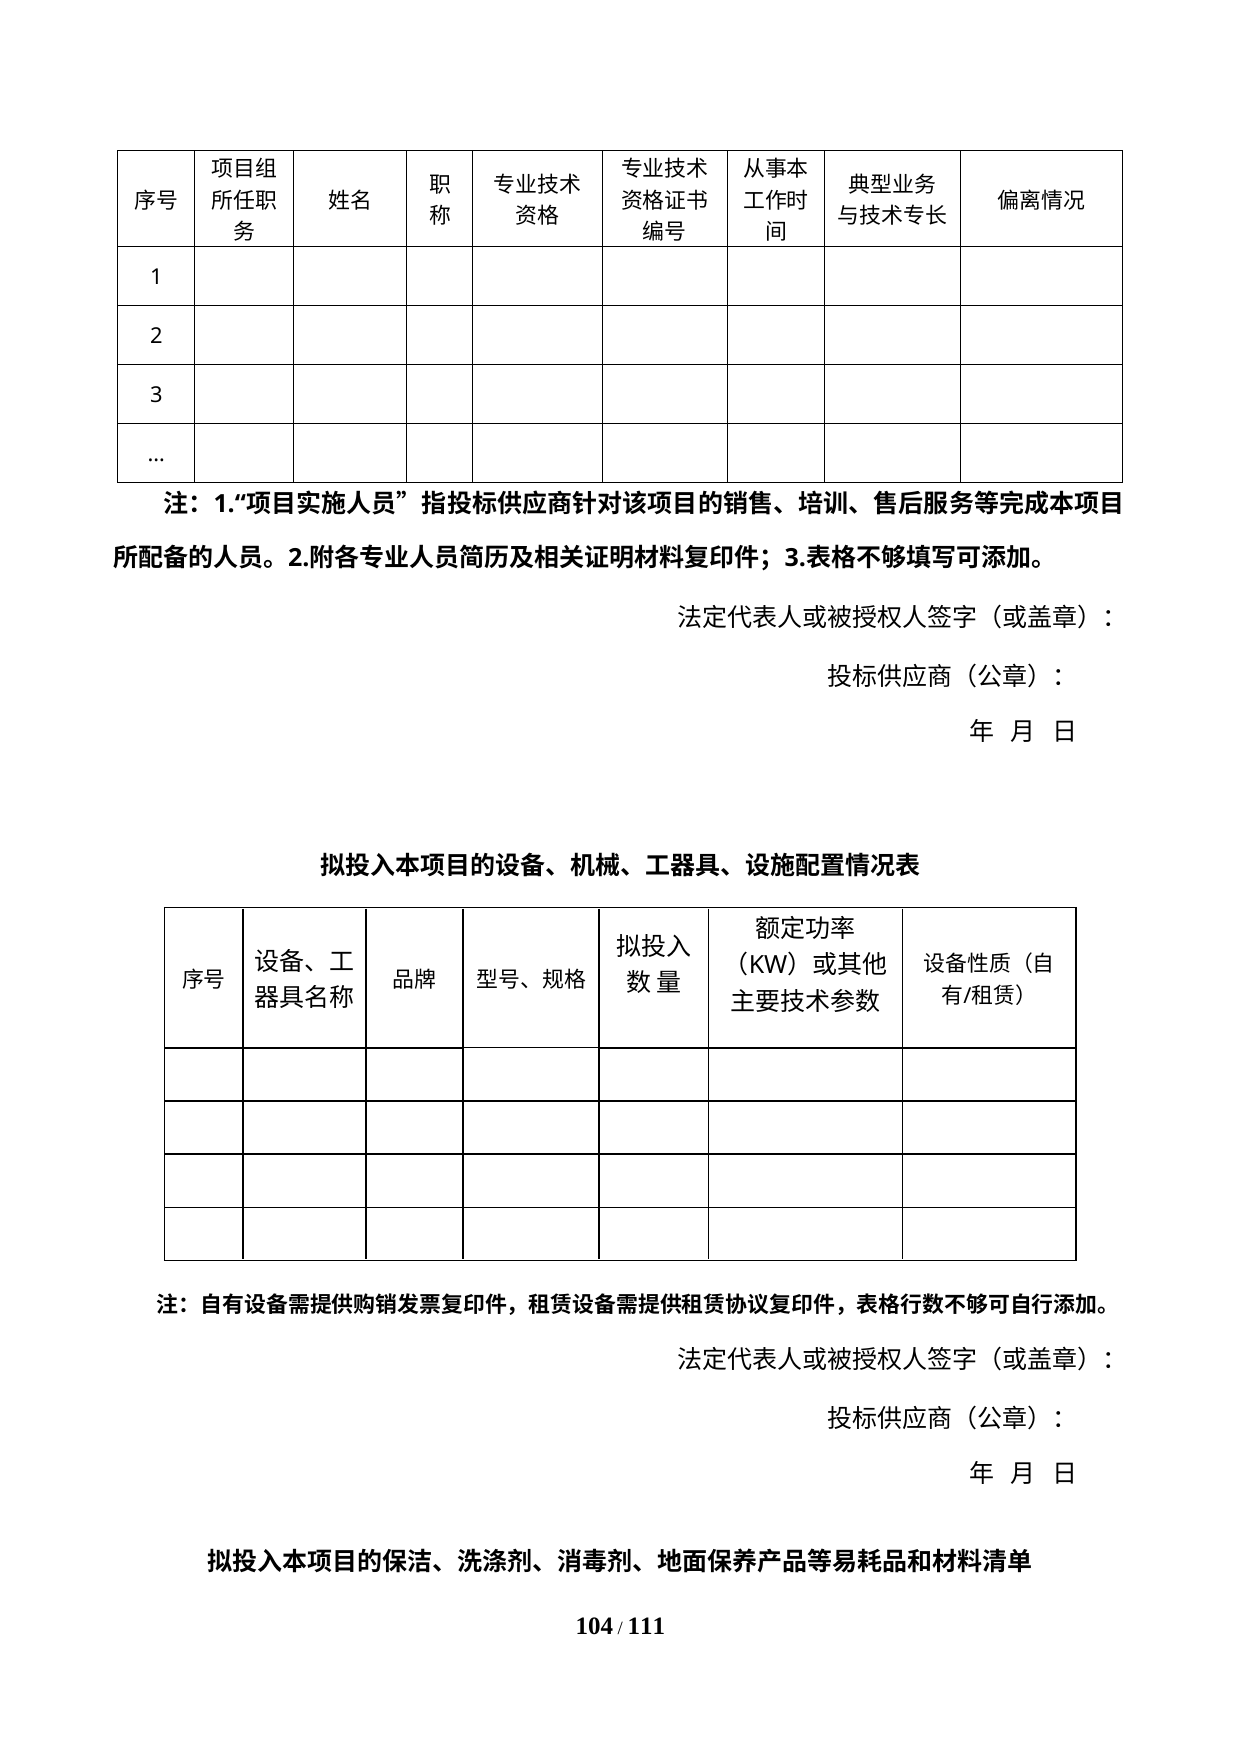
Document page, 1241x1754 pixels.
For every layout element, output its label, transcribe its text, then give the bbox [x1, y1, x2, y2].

table_cell [825, 424, 960, 482]
table_cell [600, 1208, 708, 1259]
table_cell [294, 247, 406, 305]
table_cell [473, 365, 602, 423]
table_cell [473, 306, 602, 364]
table_header 姓名 [294, 151, 406, 246]
table_cell [728, 365, 824, 423]
table_cell [165, 1155, 242, 1206]
table_cell [961, 306, 1122, 364]
table_cell [603, 306, 727, 364]
table_cell [195, 424, 293, 482]
text 年 月 日 [113, 711, 1077, 747]
table_cell [464, 1102, 598, 1153]
table_cell [603, 365, 727, 423]
table_cell [407, 365, 472, 423]
table_cell [367, 1208, 462, 1259]
table_cell [825, 306, 960, 364]
table_cell [825, 365, 960, 423]
table_cell [464, 1208, 598, 1259]
text 拟投入本项目的保洁、洗涤剂、消毒剂、地面保养产品等易耗品和材料清单 [113, 1542, 1127, 1578]
table_cell [709, 1049, 902, 1100]
table_cell [195, 365, 293, 423]
table_cell [165, 1102, 242, 1153]
table_header 序号 [118, 151, 194, 246]
table_cell [473, 247, 602, 305]
text 注：1.“项目实施人员”指投标供应商针对该项目的销售、培训、售后服务等完成本项目所配备的人员。2.附各专业人员简历及相关证明材料复印件；3.表格不够填写可添加。 [113, 483, 1127, 574]
table_cell [407, 247, 472, 305]
table_cell [903, 1155, 1075, 1206]
table_cell [244, 1208, 365, 1259]
table_cell [709, 1155, 902, 1206]
table_cell [728, 247, 824, 305]
table_cell [367, 1155, 462, 1206]
table_cell [600, 1049, 708, 1100]
table_cell [464, 1155, 598, 1206]
table_header 专业技术资格 [473, 151, 602, 246]
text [113, 1287, 1127, 1318]
table_cell [464, 1048, 598, 1100]
text 年 月 日 [113, 1453, 1077, 1489]
table_cell [294, 365, 406, 423]
table_cell [825, 247, 960, 305]
table_header 设备、工 器具名称 [244, 908, 366, 1047]
table_cell [961, 247, 1122, 305]
table_cell [244, 1049, 365, 1100]
table_header 序号 [165, 908, 243, 1047]
table_header 典型业务 与技术专长 [825, 151, 960, 246]
table_cell [195, 306, 293, 364]
table_cell [709, 1208, 902, 1259]
table_cell [165, 1208, 242, 1259]
table_cell [473, 424, 602, 482]
table_header 设备性质（自有/租赁） [903, 908, 1075, 1047]
table_cell [728, 424, 824, 482]
table_cell [961, 365, 1122, 423]
table_header 从事本工作时间 [728, 151, 824, 246]
text 法定代表人或被授权人签字（或盖章）： [113, 1339, 1127, 1376]
table_cell [294, 306, 406, 364]
table_cell [244, 1102, 365, 1153]
table_header 偏离情况 [961, 151, 1122, 246]
table_cell [600, 1102, 708, 1153]
text 拟投入本项目的设备、机械、工器具、设施配置情况表 [113, 845, 1127, 881]
text 法定代表人或被授权人签字（或盖章）： [113, 597, 1127, 633]
table_cell [367, 1049, 462, 1100]
table_cell [903, 1208, 1075, 1259]
table_cell [709, 1102, 902, 1153]
table_header 职称 [407, 151, 472, 246]
text 投标供应商（公章）： [113, 657, 1077, 693]
table_cell … [118, 424, 194, 482]
table_cell 1 [118, 247, 194, 305]
text 投标供应商（公章）： [113, 1399, 1077, 1435]
table_cell [244, 1155, 365, 1206]
table_cell [600, 1155, 708, 1206]
table_header 项目组所任职务 [195, 151, 293, 246]
table_cell 2 [118, 306, 194, 364]
table_header 专业技术资格证书编号 [603, 151, 727, 246]
table_header 型号、规格 [464, 908, 599, 1047]
table_header 额定功率（KW）或其他主要技术参数 [709, 908, 902, 1047]
table_cell [903, 1049, 1075, 1100]
table_cell [165, 1049, 242, 1100]
table_cell [961, 424, 1122, 482]
table_header 拟投入数 量 [600, 908, 708, 1047]
table_cell [603, 424, 727, 482]
table_cell [407, 306, 472, 364]
table_cell [195, 247, 293, 305]
table_cell [367, 1102, 462, 1153]
table_cell [728, 306, 824, 364]
table_cell [294, 424, 406, 482]
table_cell 3 [118, 365, 194, 423]
table_cell [603, 247, 727, 305]
table_cell [407, 424, 472, 482]
table_header 品牌 [367, 908, 463, 1047]
table_cell [903, 1102, 1075, 1153]
